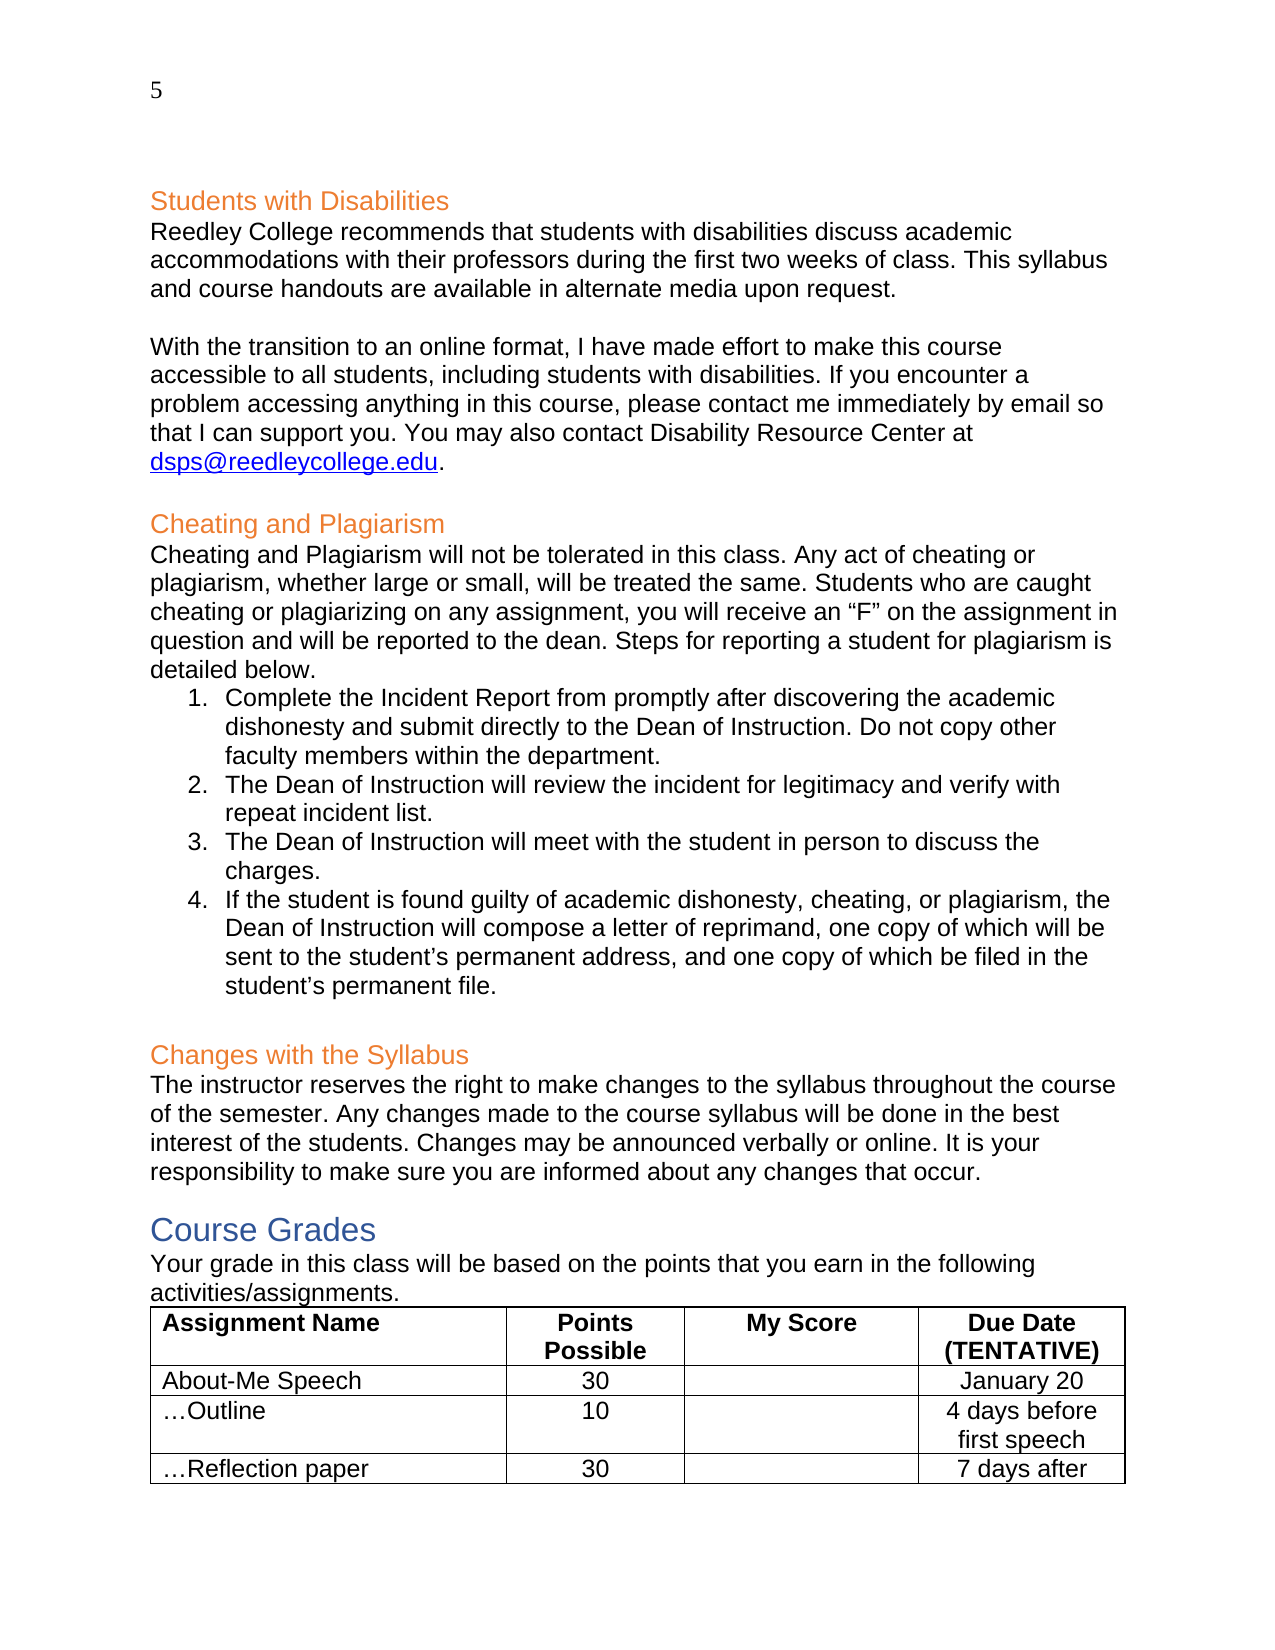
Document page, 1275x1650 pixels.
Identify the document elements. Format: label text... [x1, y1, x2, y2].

subtitle Course Grades [150, 1211, 1125, 1249]
subtitle Changes with the Syllabus [150, 1039, 1125, 1071]
table_header Assignment Name [151, 1308, 506, 1365]
table_cell …Reflection paper [151, 1454, 506, 1483]
table_cell [685, 1454, 918, 1483]
table_cell [685, 1396, 918, 1453]
table_cell About-Me Speech [151, 1366, 506, 1395]
subtitle Students with Disabilities [150, 185, 1125, 217]
table_cell 7 days after performance [919, 1454, 1124, 1483]
list Complete the Incident Report from promptly after discovering the academic dishonesty and submit directly to the Dean of Instruction. Do not copy other faculty members within the department. [187, 683, 1125, 770]
subtitle Cheating and Plagiarism [150, 508, 1125, 540]
table_header My Score [685, 1308, 918, 1365]
text The instructor reserves the right to make changes to the syllabus throughout the course of the semester. Any changes made to the course syllabus will be done in the best interest of the students. Changes may be announced verbally or online. It is your responsibility to make sure you are informed about any changes that occur. [150, 1071, 1125, 1186]
table_cell …Outline [151, 1396, 506, 1453]
list If the student is found guilty of academic dishonesty, cheating, or plagiarism, the Dean of Instruction will compose a letter of reprimand, one copy of which will be sent to the student’s permanent address, and one copy of which be filed in the student’s permanent file. [187, 885, 1125, 1000]
text With the transition to an online format, I have made effort to make this course accessible to all students, including students with disabilities. If you encounter a problem accessing anything in this course, please contact me immediately by email so that I can support you. You may also contact Disability Resource Center at dsps@reedleycollege.edu. [150, 332, 1125, 476]
table_header Due Date (TENTATIVE) [919, 1308, 1124, 1365]
table_cell January 20 [919, 1366, 1124, 1395]
table_cell 30 [507, 1366, 684, 1395]
text Your grade in this class will be based on the points that you earn in the following activities/assignments. [150, 1249, 1125, 1306]
table_cell [685, 1366, 918, 1395]
table_cell 4 days before first speech [919, 1396, 1124, 1453]
text Reedley College recommends that students with disabilities discuss academic accommodations with their professors during the first two weeks of class. This syllabus and course handouts are available in alternate media upon request. [150, 217, 1125, 303]
table_cell 10 [507, 1396, 684, 1453]
table_header Points Possible [507, 1308, 684, 1365]
table_cell 30 [507, 1454, 684, 1483]
text Cheating and Plagiarism will not be tolerated in this class. Any act of cheating or plagiarism, whether large or small, will be treated the same. Students who are caught cheating or plagiarizing on any assignment, you will receive an “F” on the assignment in question and will be reported to the dean. Steps for reporting a student for plagiarism is detailed below. [150, 540, 1125, 683]
list The Dean of Instruction will meet with the student in person to discuss the charges. [187, 827, 1125, 885]
list The Dean of Instruction will review the incident for legitimacy and verify with repeat incident list. [187, 770, 1125, 827]
